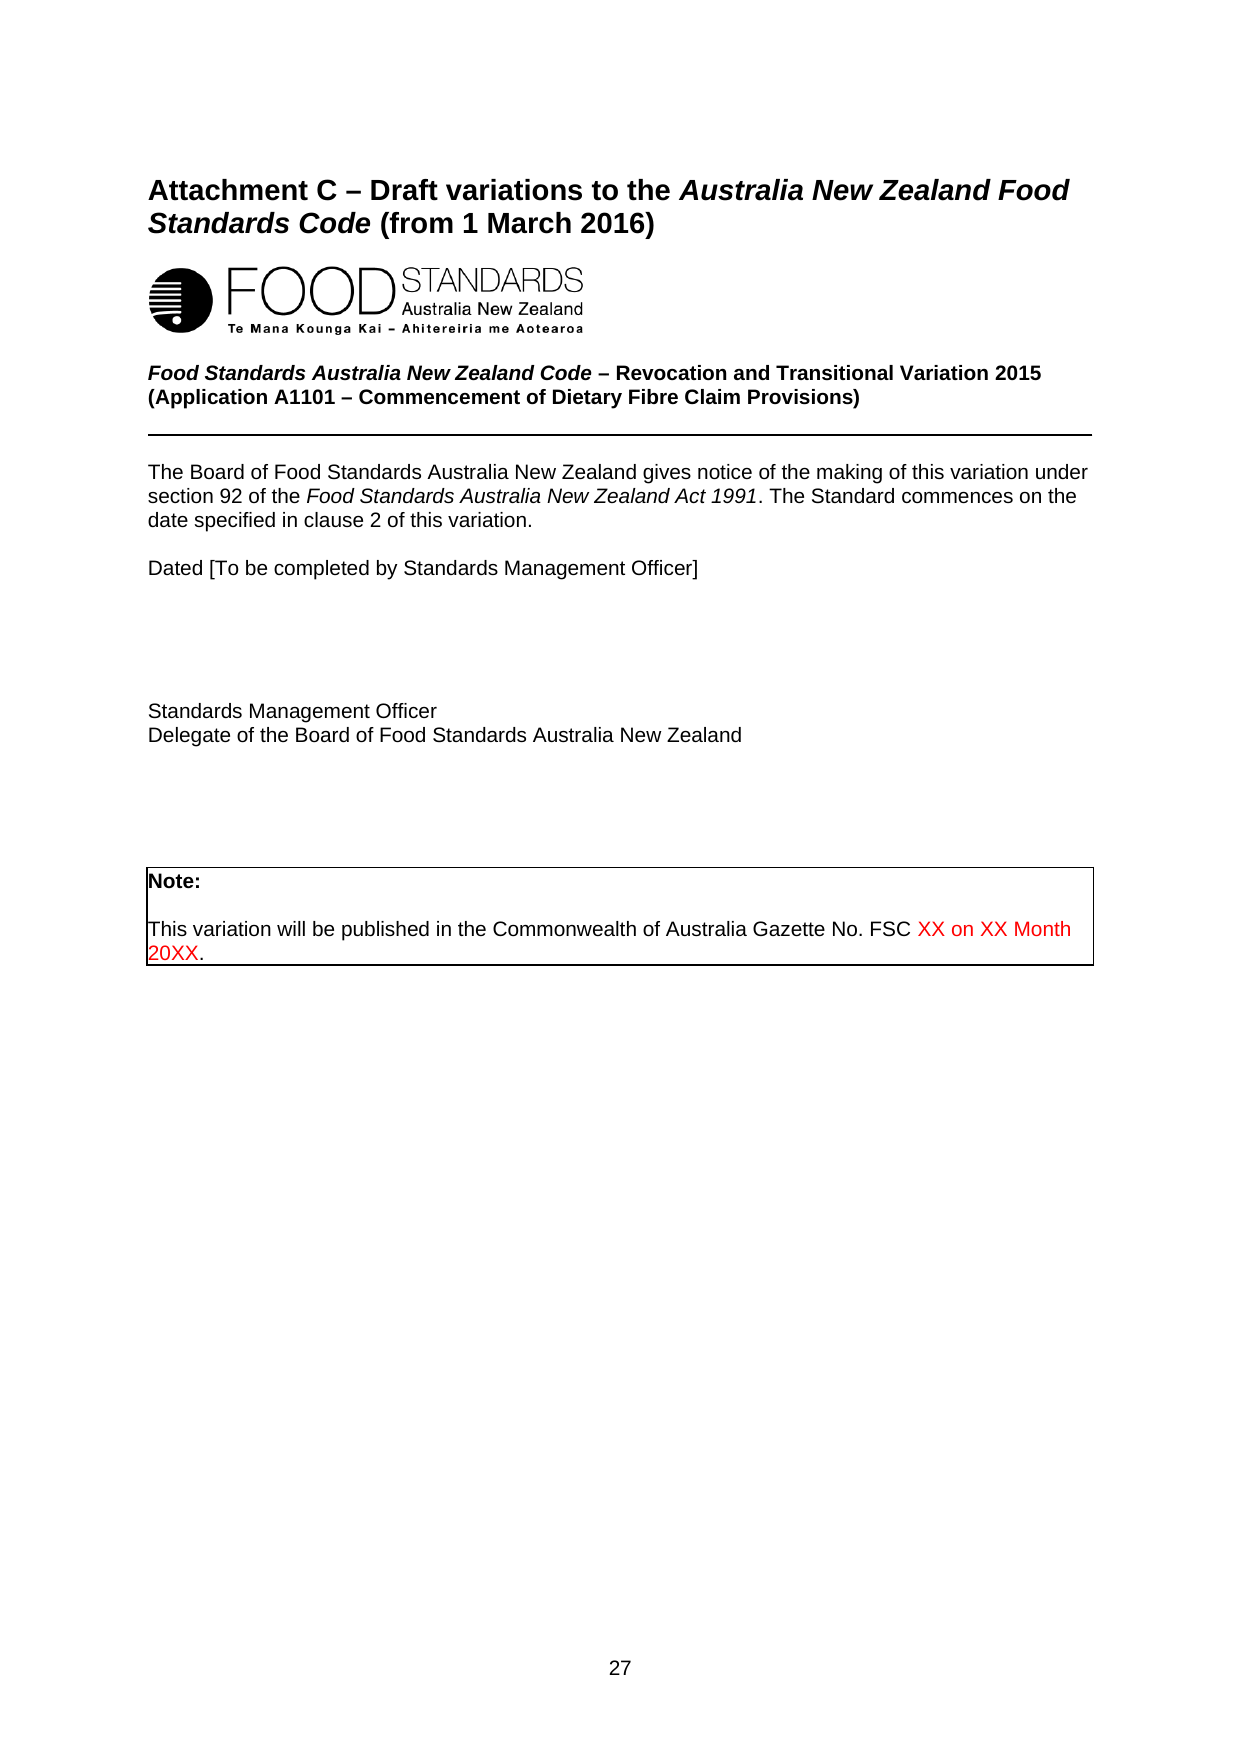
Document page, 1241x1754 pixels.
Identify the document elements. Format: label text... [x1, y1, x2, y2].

text The Board of Food Standards Australia New Zealand gives notice of the making of this variation under section 92 of the Food Standards Australia New Zealand Act 1991. The Standard commences on the date specified in clause 2 of this variation. [148, 459, 1092, 531]
text Delegate of the Board of Food Standards Australia New Zealand [148, 723, 1092, 747]
text This variation will be published in the Commonwealth of Australia Gazette No. FSC XX on XX Month 20XX. [148, 915, 1093, 964]
text Note: [148, 868, 1093, 892]
text Dated [To be completed by Standards Management Officer] [148, 555, 1092, 579]
text Standards Management Officer [148, 699, 1092, 723]
picture [147, 264, 584, 337]
subtitle Attachment C – Draft variations to the Australia New Zealand Food Standards Code (from 1 March 2016) [148, 173, 1092, 240]
text Food Standards Australia New Zealand Code – Revocation and Transitional Variation 2015 (Application A1101 – Commencement of Dietary Fibre Claim Provisions) [148, 361, 1092, 408]
